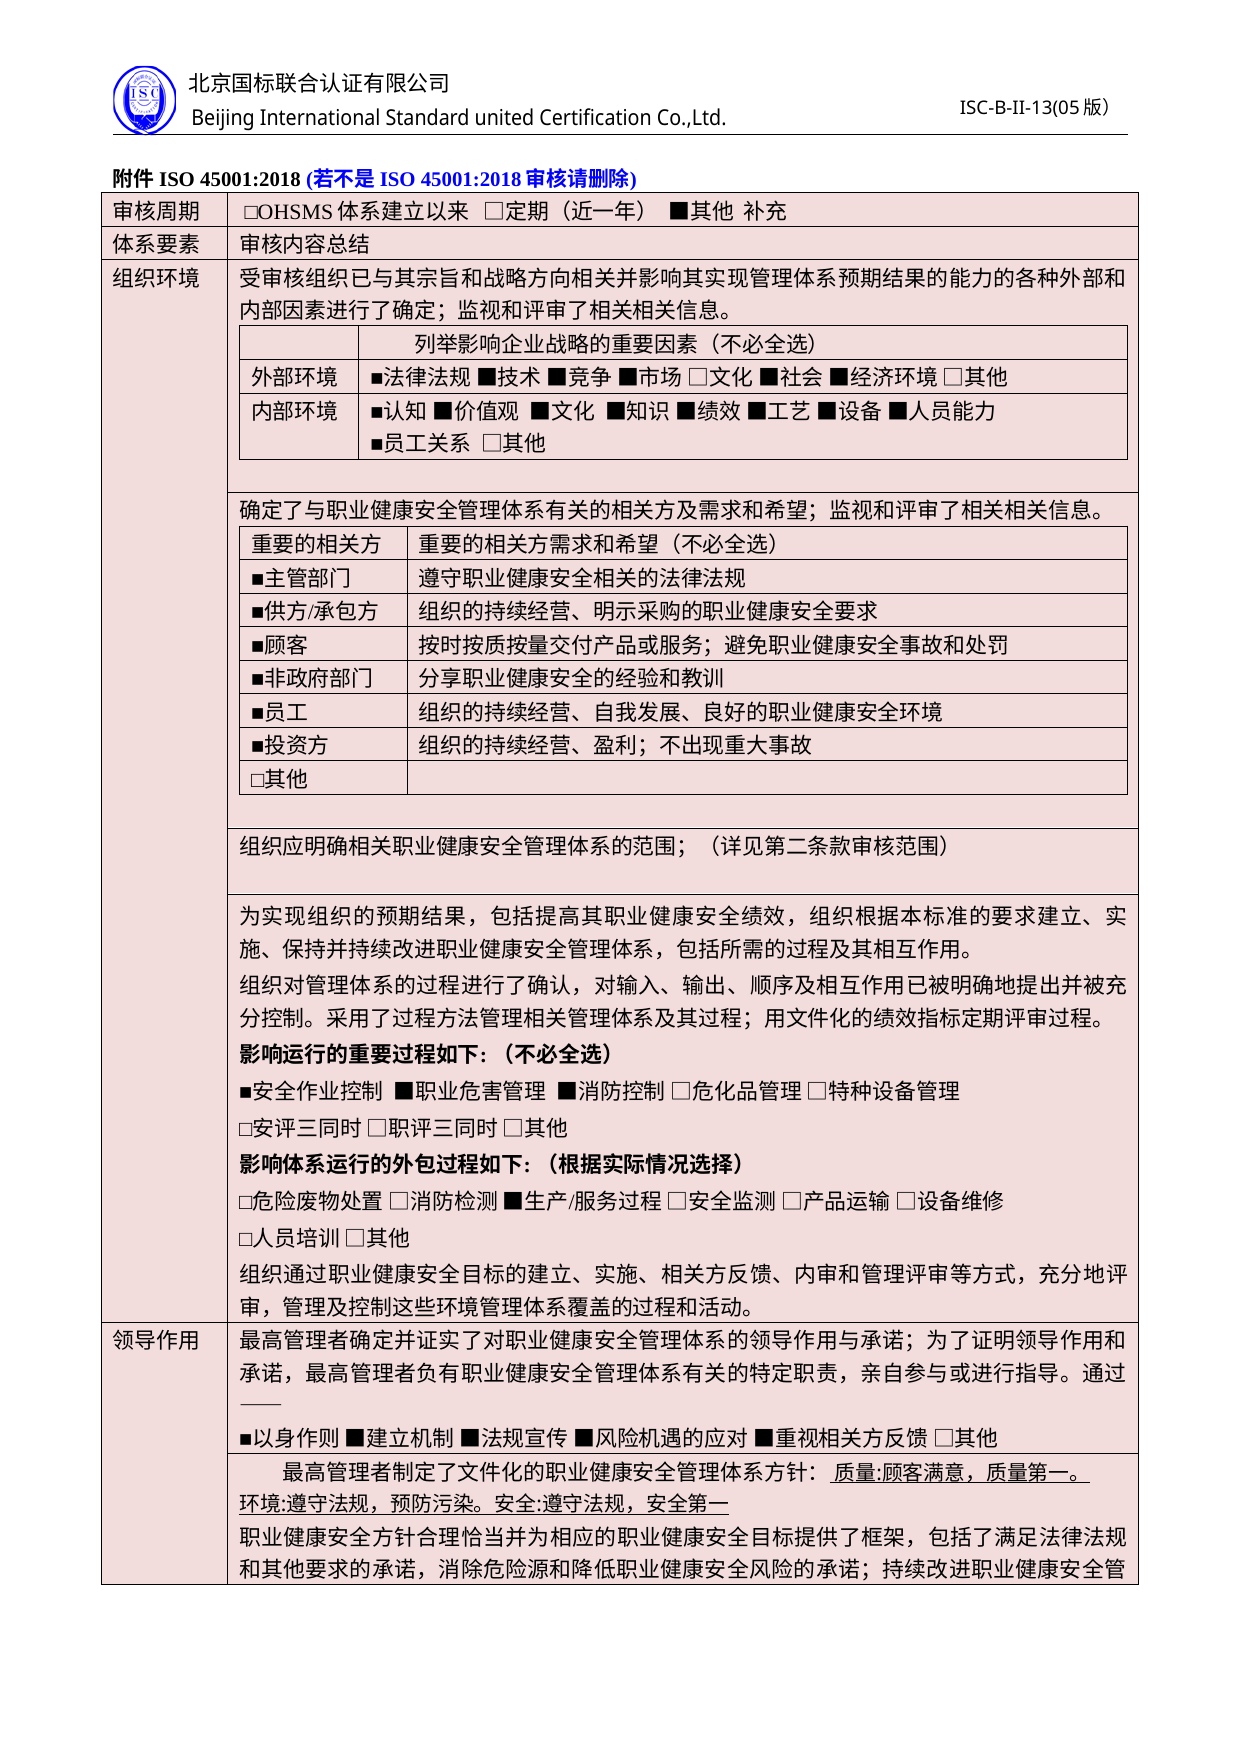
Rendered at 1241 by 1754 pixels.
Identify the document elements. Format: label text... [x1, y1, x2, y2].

table_cell 组织应明确相关职业健康安全管理体系的范围；（详见第二条款审核范围） [228, 829, 1138, 893]
table_cell 受审核组织已与其宗旨和战略方向相关并影响其实现管理体系预期结果的能力的各种外部和内部因素进行了确定；监视和评审了相关相关信息。 [228, 260, 1138, 492]
table_cell 组织环境 [102, 260, 227, 1322]
table_cell 确定了与职业健康安全管理体系有关的相关方及需求和希望；监视和评审了相关相关信息。 [228, 493, 1138, 827]
table_cell 体系要素 [102, 227, 227, 259]
table_header 审核周期 [102, 193, 227, 226]
table_cell 最高管理者确定并证实了对职业健康安全管理体系的领导作用与承诺；为了证明领导作用和承诺，最高管理者负有职业健康安全管理体系有关的特定职责，亲自参与或进行指导。通过—— ■以身作则 ■建立机制 ■法规宣传 ■风险机遇的应对 ■重视相关方反馈 □其他 [228, 1323, 1138, 1453]
table_cell 审核内容总结 [228, 227, 1138, 259]
table_cell 领导作用 [102, 1323, 227, 1584]
table_cell 为实现组织的预期结果，包括提高其职业健康安全绩效，组织根据本标准的要求建立、实施、保持并持续改进职业健康安全管理体系，包括所需的过程及其相互作用。 组织对管理体系的过程进行了确认，对输入、输出、顺序及相互作用已被明确地提出并被充分控制。采用了过程方法管理相关管理体系及其过程；用文件化的绩效指标定期评审过程。 影响运行的重要过程如下: （不必全选） ■安全作业控制 ■职业危害管理 ■消防控制 □危化品管理 □特种设备管理 □安评三同时 □职评三同时 □其他 影响体系运行的外包过程如下: （根据实际情况选择） □危险废物处置 □消防检测 ■生产/服务过程 □安全监测 □产品运输 □设备维修 □人员培训 □其他 组织通过职业健康安全目标的建立、实施、相关方反馈、内审和管理评审等方式，充分地评审，管理及控制这些环境管理体系覆盖的过程和活动。 [228, 895, 1138, 1322]
text 附件 ISO 45001:2018 (若不是ISO 45001:2018审核请删除) [112, 162, 1128, 192]
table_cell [228, 1454, 1138, 1584]
picture [112, 65, 176, 134]
table_header □OHSMS体系建立以来 □定期（近一年） ■其他 补充 [228, 193, 1138, 226]
